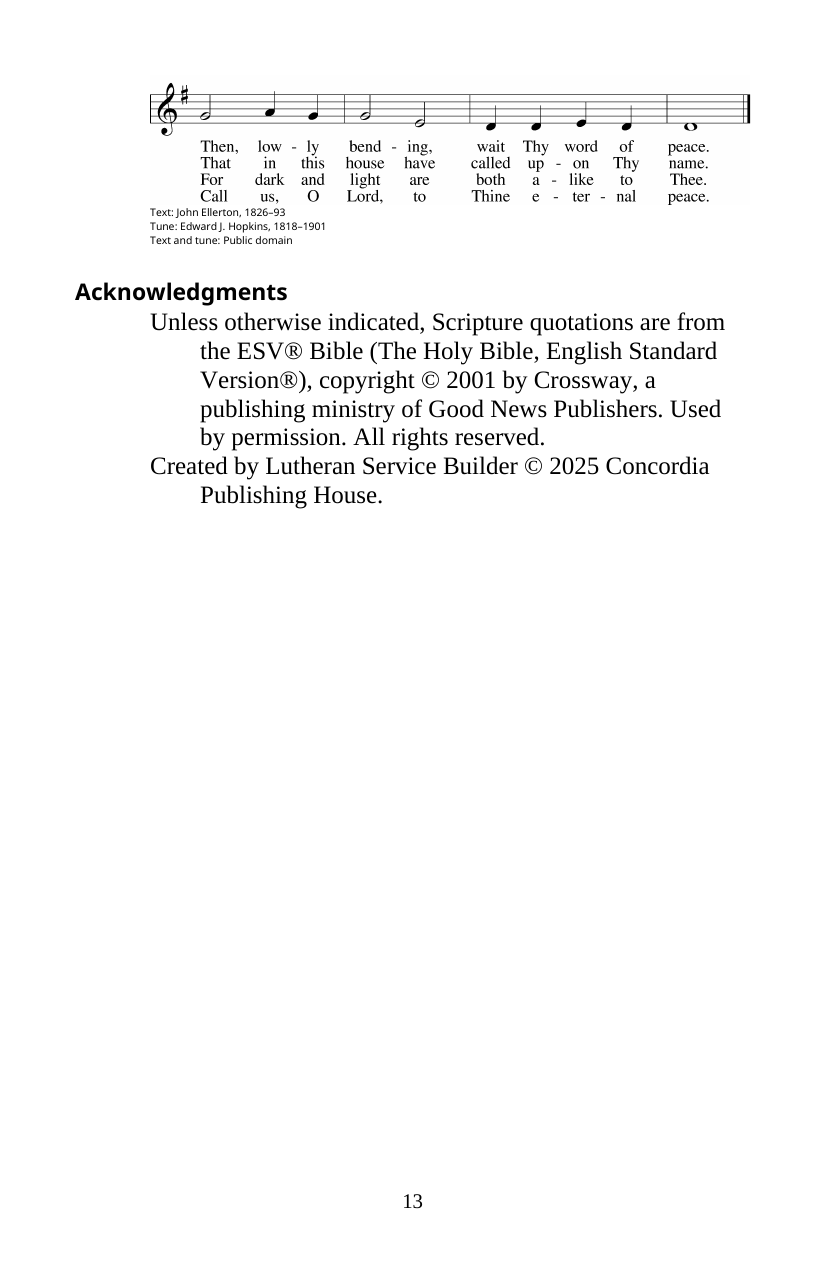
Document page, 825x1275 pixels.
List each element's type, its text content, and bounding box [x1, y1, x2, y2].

text Acknowledgments [75, 276, 750, 307]
text Created by Lutheran Service Builder © 2025 Concordia Publishing House. [150, 451, 750, 509]
picture [150, 75, 750, 205]
text Text: John Ellerton, 1826–93 Tune: Edward J. Hopkins, 1818–1901 Text and tune: Public domain [150, 205, 750, 247]
text Unless otherwise indicated, Scripture quotations are from the ESV® Bible (The Holy Bible, English Standard Version®), copyright © 2001 by Crossway, a publishing ministry of Good News Publishers. Used by permission. All rights reserved. [150, 307, 750, 451]
